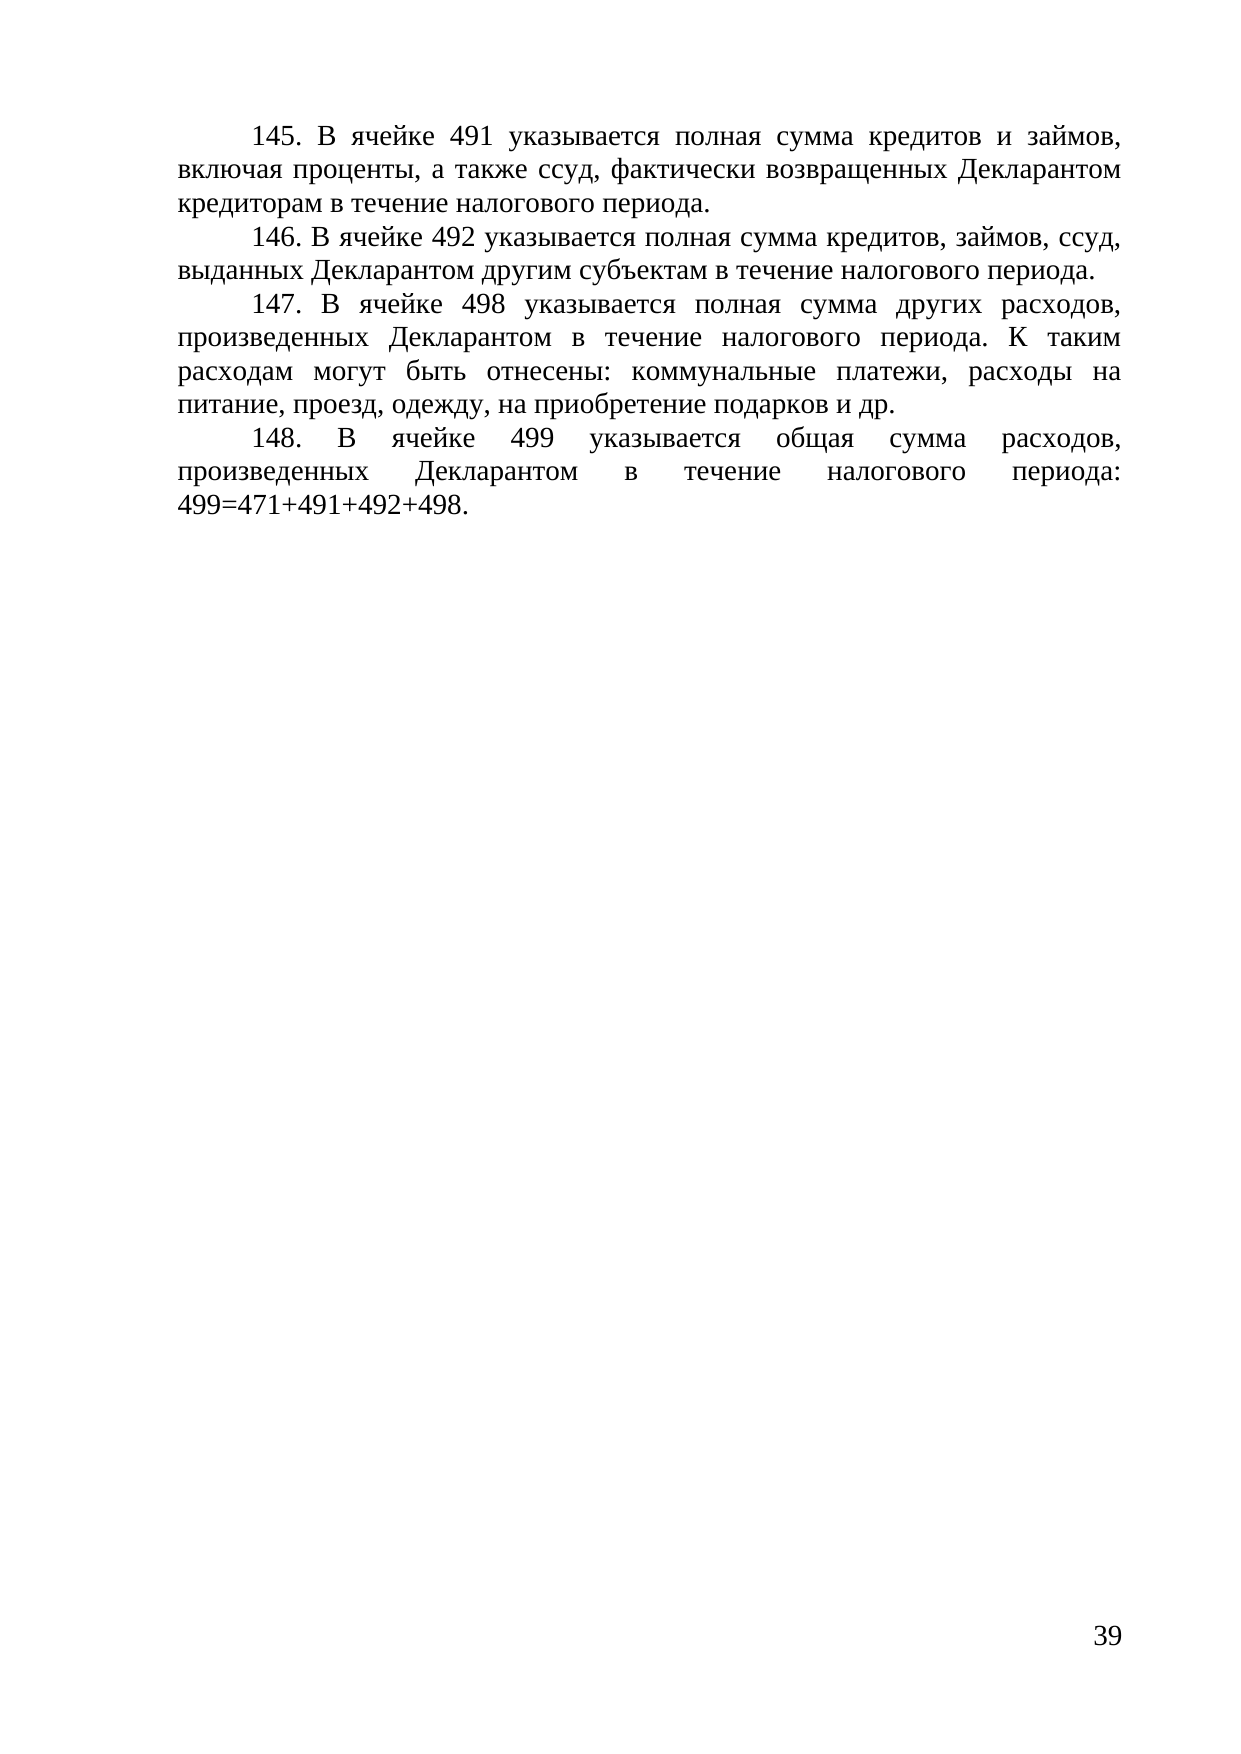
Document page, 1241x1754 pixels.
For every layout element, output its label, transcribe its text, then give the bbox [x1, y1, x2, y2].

text 148. В ячейке 499 указывается общая сумма расходов, произведенных Декларантом в течение налогового периода: 499=471+491+492+498. [177, 420, 1122, 521]
text 147. В ячейке 498 указывается полная сумма других расходов, произведенных Декларантом в течение налогового периода. К таким расходам могут быть отнесены: коммунальные платежи, расходы на питание, проезд, одежду, на приобретение подарков и др. [177, 286, 1122, 420]
text 145. В ячейке 491 указывается полная сумма кредитов и займов, включая проценты, а также ссуд, фактически возвращенных Декларантом кредиторам в течение налогового периода. [177, 118, 1122, 219]
text 146. В ячейке 492 указывается полная сумма кредитов, займов, ссуд, выданных Декларантом другим субъектам в течение налогового периода. [177, 219, 1122, 286]
